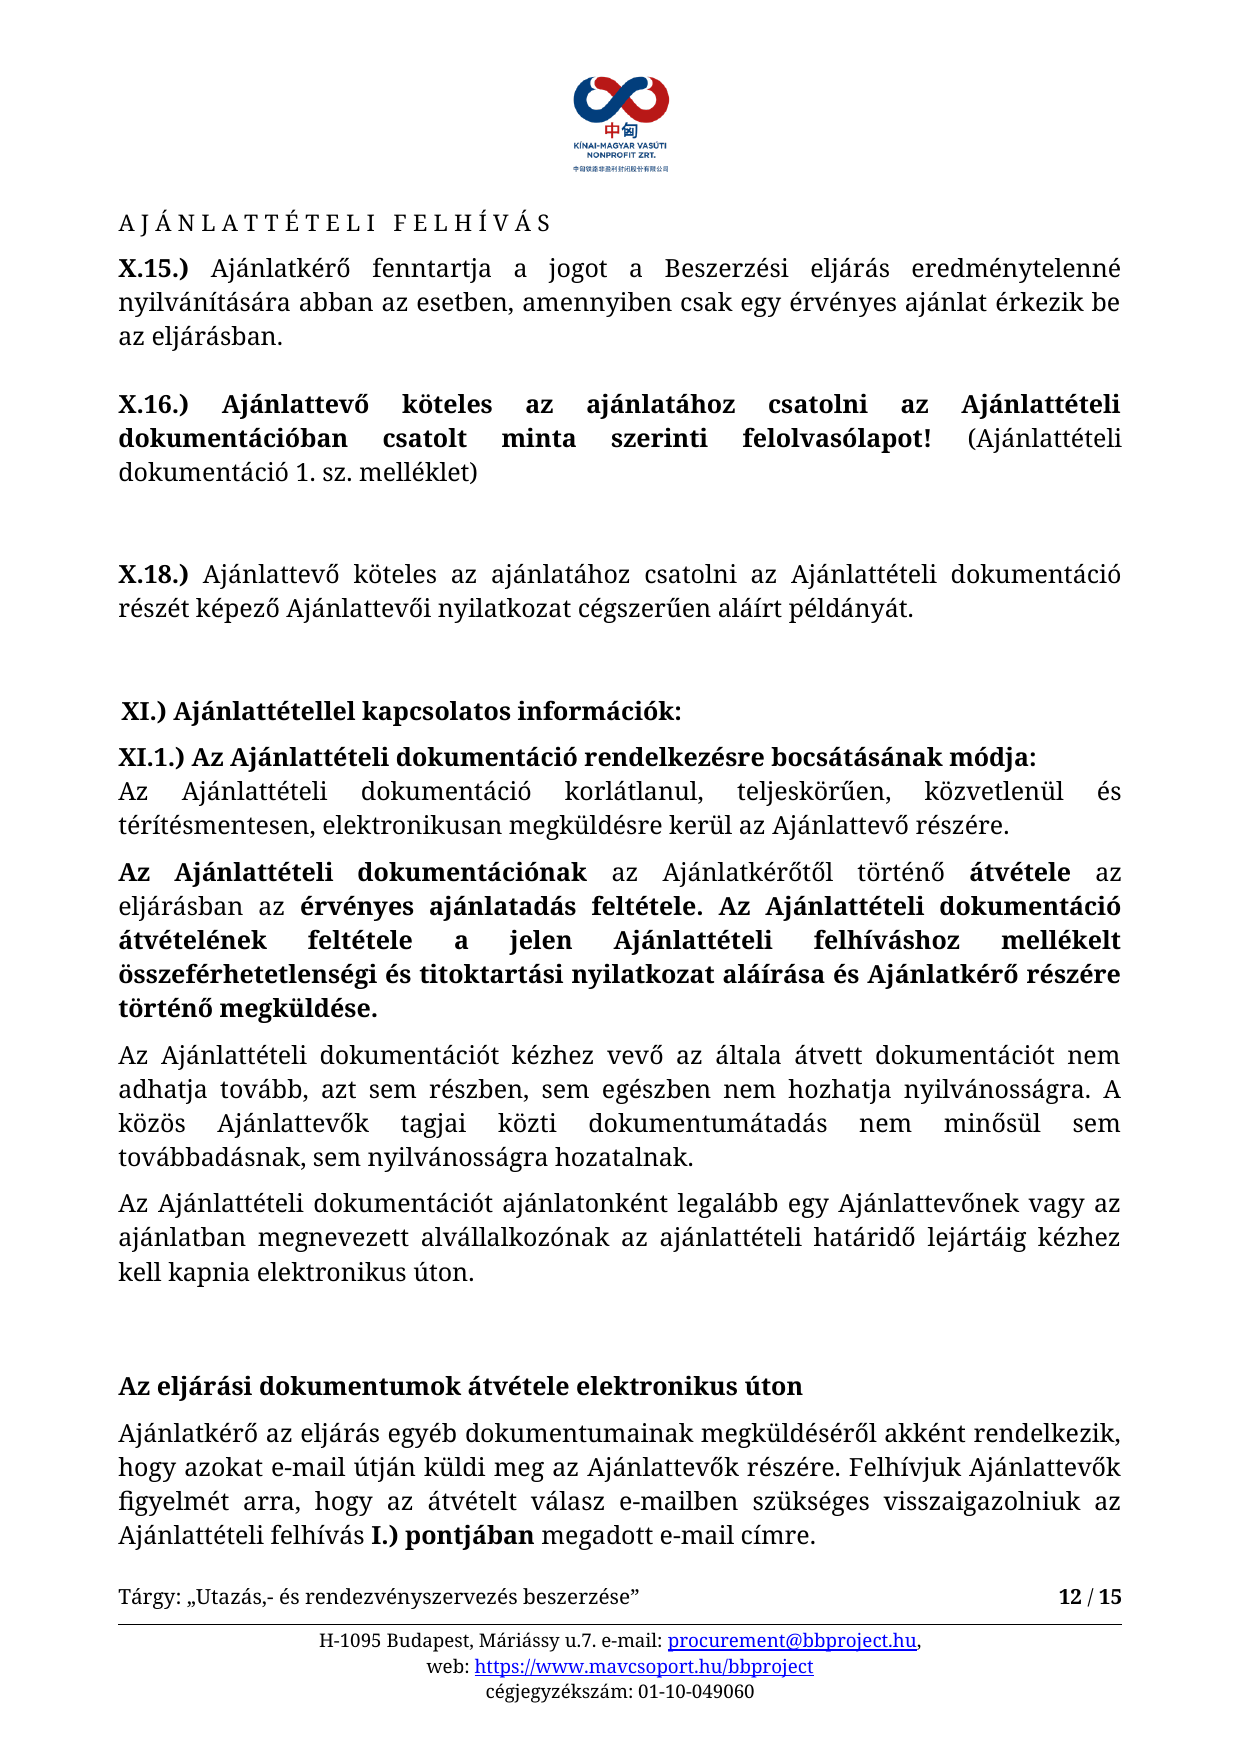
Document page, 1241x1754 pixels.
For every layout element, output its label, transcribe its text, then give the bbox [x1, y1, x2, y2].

text XI.1.) Az Ajánlattételi dokumentáció rendelkezésre bocsátásának módja: [118, 740, 1122, 774]
picture [570, 73, 670, 176]
text X.16.) Ajánlattevő köteles az ajánlatához csatolni az Ajánlattételi dokumentációban csatolt minta szerinti felolvasólapot! (Ajánlattételi dokumentáció 1. sz. melléklet) [118, 387, 1122, 489]
text Az Ajánlattételi dokumentáció korlátlanul, teljeskörűen, közvetlenül és térítésmentesen, elektronikusan megküldésre kerül az Ajánlattevő részére. [118, 774, 1122, 842]
text Az Ajánlattételi dokumentációnak az Ajánlatkérőtől történő átvétele az eljárásban az érvényes ajánlatadás feltétele. Az Ajánlattételi dokumentáció átvételének feltétele a jelen Ajánlattételi felhíváshoz mellékelt összeférhetetlenségi és titoktartási nyilatkozat aláírása és Ajánlatkérő részére történő megküldése. [118, 854, 1122, 1025]
text Az eljárási dokumentumok átvétele elektronikus úton [118, 1369, 1122, 1403]
text X.15.) Ajánlatkérő fenntartja a jogot a Beszerzési eljárás eredménytelenné nyilvánítására abban az esetben, amennyiben csak egy érvényes ajánlat érkezik be az eljárásban. [118, 250, 1122, 353]
text Ajánlatkérő az eljárás egyéb dokumentumainak megküldéséről akként rendelkezik, hogy azokat e-mail útján küldi meg az Ajánlattevők részére. Felhívjuk Ajánlattevők figyelmét arra, hogy az átvételt válasz e-mailben szükséges visszaigazolniuk az Ajánlattételi felhívás I.) pontjában megadott e-mail címre. [118, 1415, 1122, 1552]
text X.18.) Ajánlattevő köteles az ajánlatához csatolni az Ajánlattételi dokumentáció részét képező Ajánlattevői nyilatkozat cégszerűen aláírt példányát. [118, 557, 1122, 625]
text XI.) Ajánlattétellel kapcsolatos információk: [121, 693, 1122, 727]
text Az Ajánlattételi dokumentációt ajánlatonként legalább egy Ajánlattevőnek vagy az ajánlatban megnevezett alvállalkozónak az ajánlattételi határidő lejártáig kézhez kell kapnia elektronikus úton. [118, 1186, 1122, 1288]
text Az Ajánlattételi dokumentációt kézhez vevő az általa átvett dokumentációt nem adhatja tovább, azt sem részben, sem egészben nem hozhatja nyilvánosságra. A közös Ajánlattevők tagjai közti dokumentumátadás nem minősül sem továbbadásnak, sem nyilvánosságra hozatalnak. [118, 1037, 1122, 1173]
